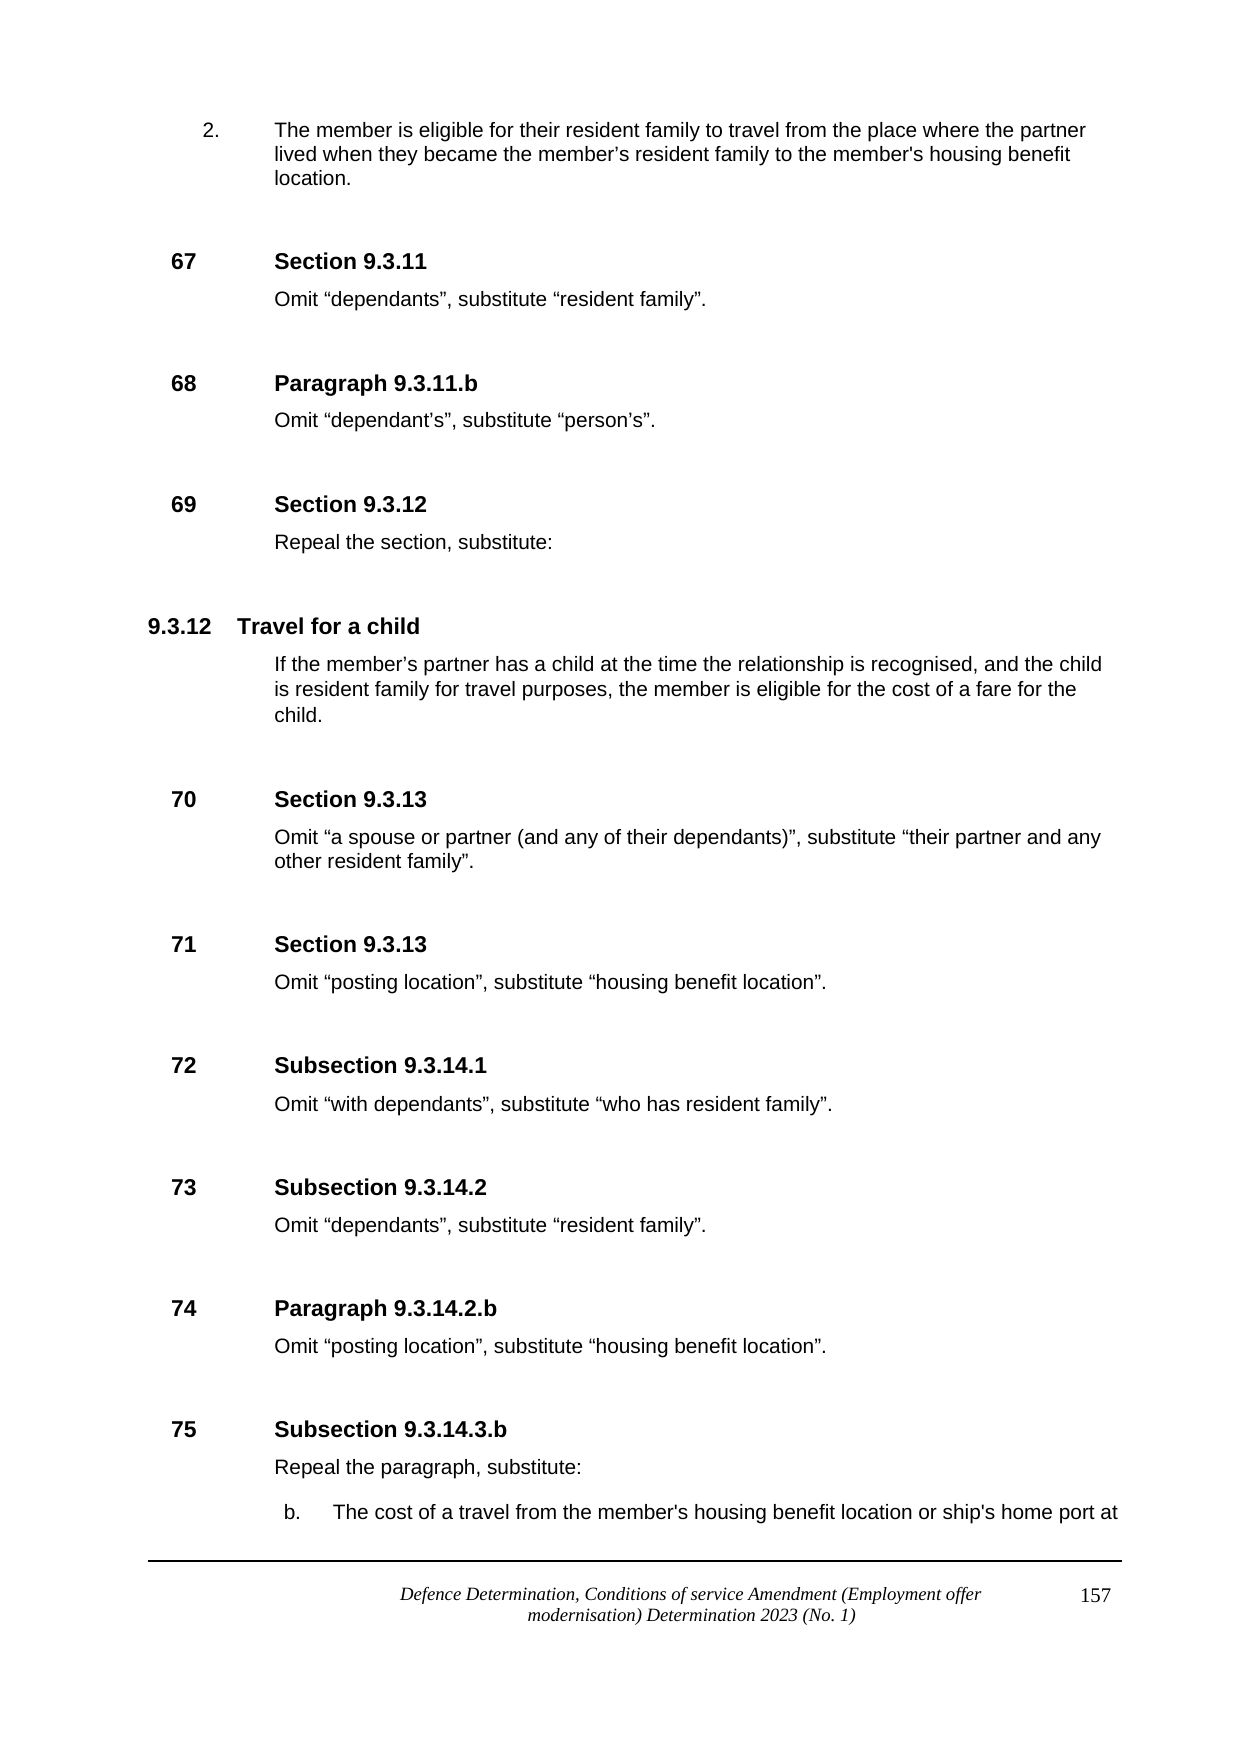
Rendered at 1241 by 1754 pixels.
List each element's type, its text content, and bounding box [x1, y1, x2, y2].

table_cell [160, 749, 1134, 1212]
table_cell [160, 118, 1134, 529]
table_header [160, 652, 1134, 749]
subtitle 9.3.12 Travel for a child [148, 613, 1122, 639]
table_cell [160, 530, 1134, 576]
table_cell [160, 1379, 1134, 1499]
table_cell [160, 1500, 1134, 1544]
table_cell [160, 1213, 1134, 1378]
